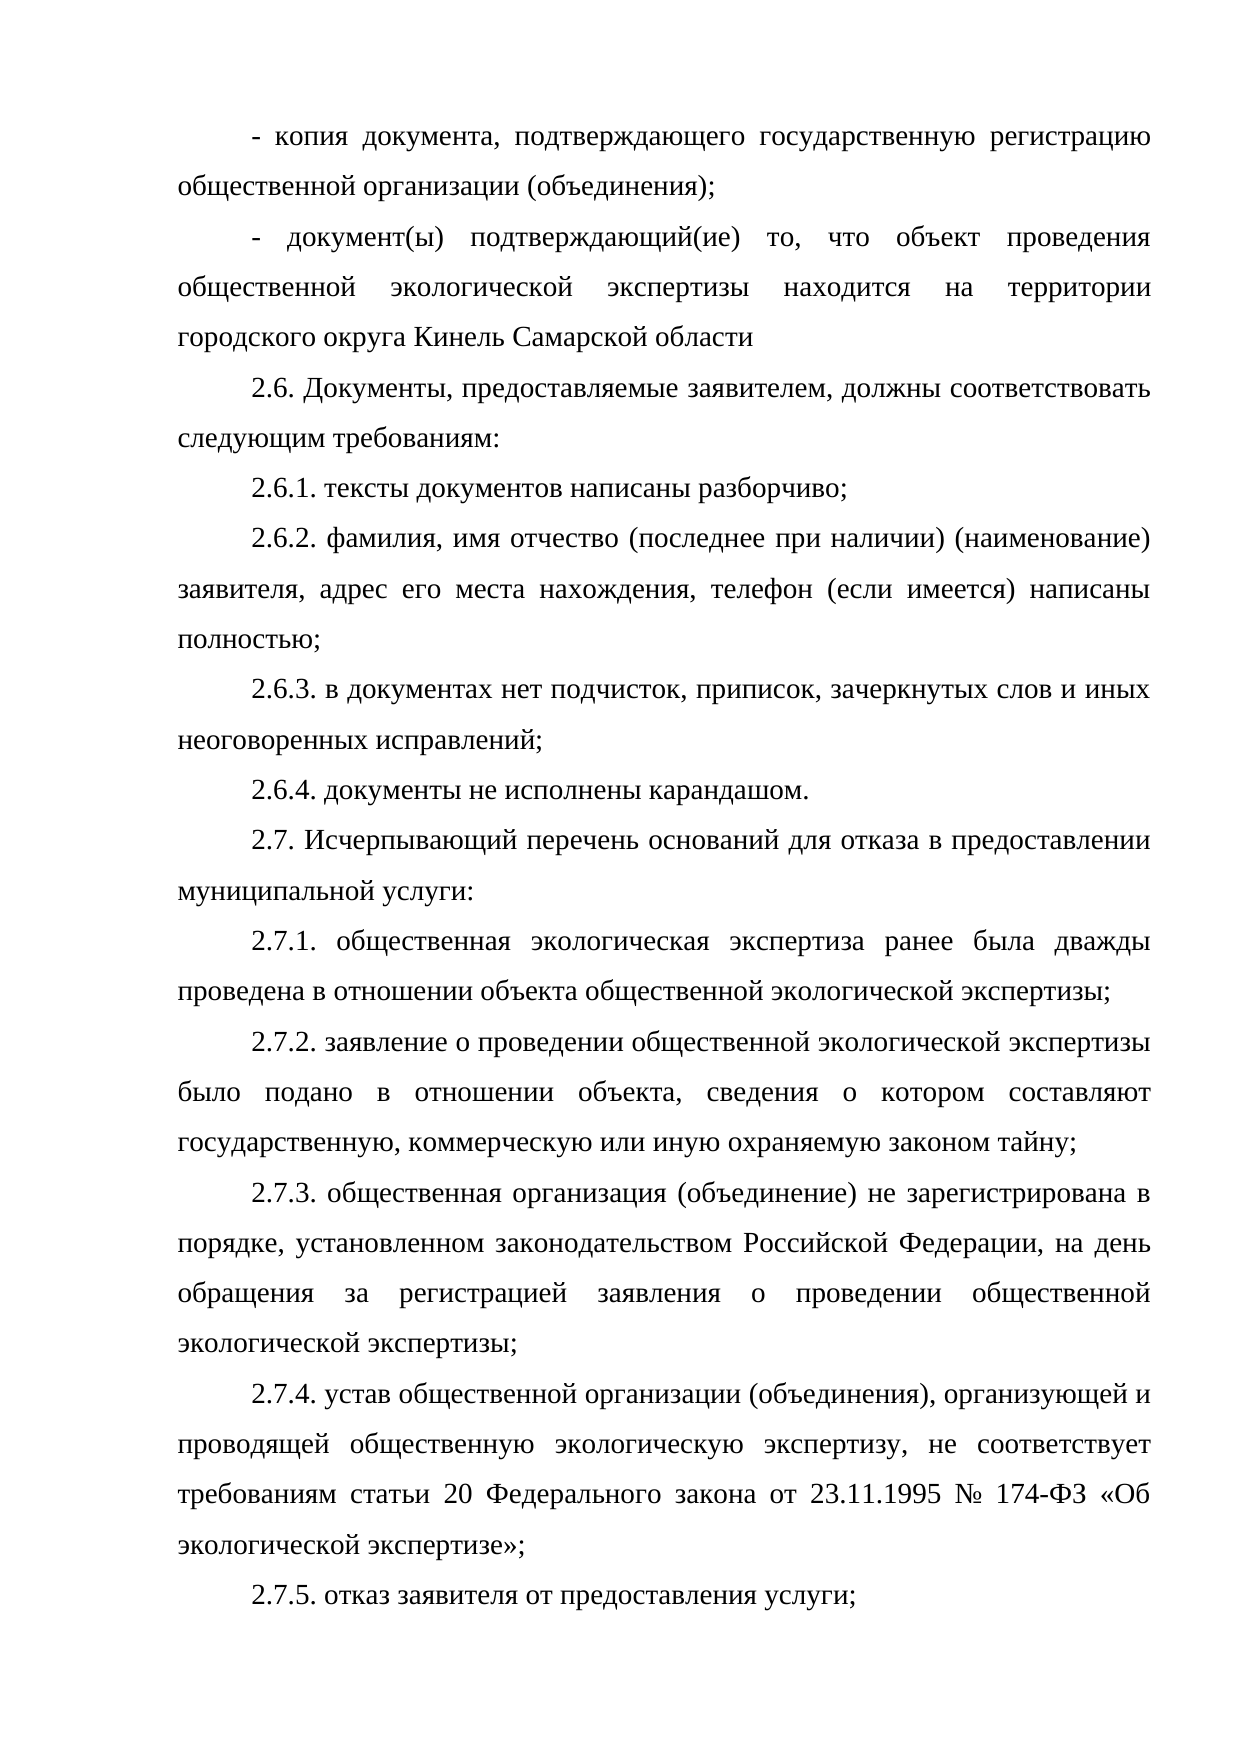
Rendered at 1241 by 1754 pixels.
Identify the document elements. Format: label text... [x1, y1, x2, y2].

text 2.6.2. фамилия, имя отчество (последнее при наличии) (наименование) заявителя, адрес его места нахождения, телефон (если имеется) написаны полностью; [177, 521, 1152, 655]
text 2.6.3. в документах нет подчисток, приписок, зачеркнутых слов и иных неоговоренных исправлений; [177, 672, 1152, 755]
text 2.7. Исчерпывающий перечень оснований для отказа в предоставлении муниципальной услуги: [177, 822, 1152, 906]
text - копия документа, подтверждающего государственную регистрацию общественной организации (объединения); [177, 118, 1152, 202]
text - документ(ы) подтверждающий(ие) то, что объект проведения общественной экологической экспертизы находится на территории городского округа Кинель Самарской области [177, 219, 1152, 353]
text 2.6. Документы, предоставляемые заявителем, должны соответствовать следующим требованиям: [177, 370, 1152, 453]
text 2.7.5. отказ заявителя от предоставления услуги; [177, 1577, 1152, 1611]
text 2.6.1. тексты документов написаны разборчиво; [177, 470, 1152, 504]
text 2.7.3. общественная организация (объединение) не зарегистрирована в порядке, установленном законодательством Российской Федерации, на день обращения за регистрацией заявления о проведении общественной экологической экспертизы; [177, 1175, 1152, 1359]
text 2.7.2. заявление о проведении общественной экологической экспертизы было подано в отношении объекта, сведения о котором составляют государственную, коммерческую или иную охраняемую законом тайну; [177, 1024, 1152, 1158]
text 2.7.1. общественная экологическая экспертиза ранее была дважды проведена в отношении объекта общественной экологической экспертизы; [177, 923, 1152, 1007]
text 2.6.4. документы не исполнены карандашом. [177, 772, 1152, 806]
text 2.7.4. устав общественной организации (объединения), организующей и проводящей общественную экологическую экспертизу, не соответствует требованиям статьи 20 Федерального закона от 23.11.1995 № 174-ФЗ «Об экологической экспертизе»; [177, 1376, 1152, 1560]
